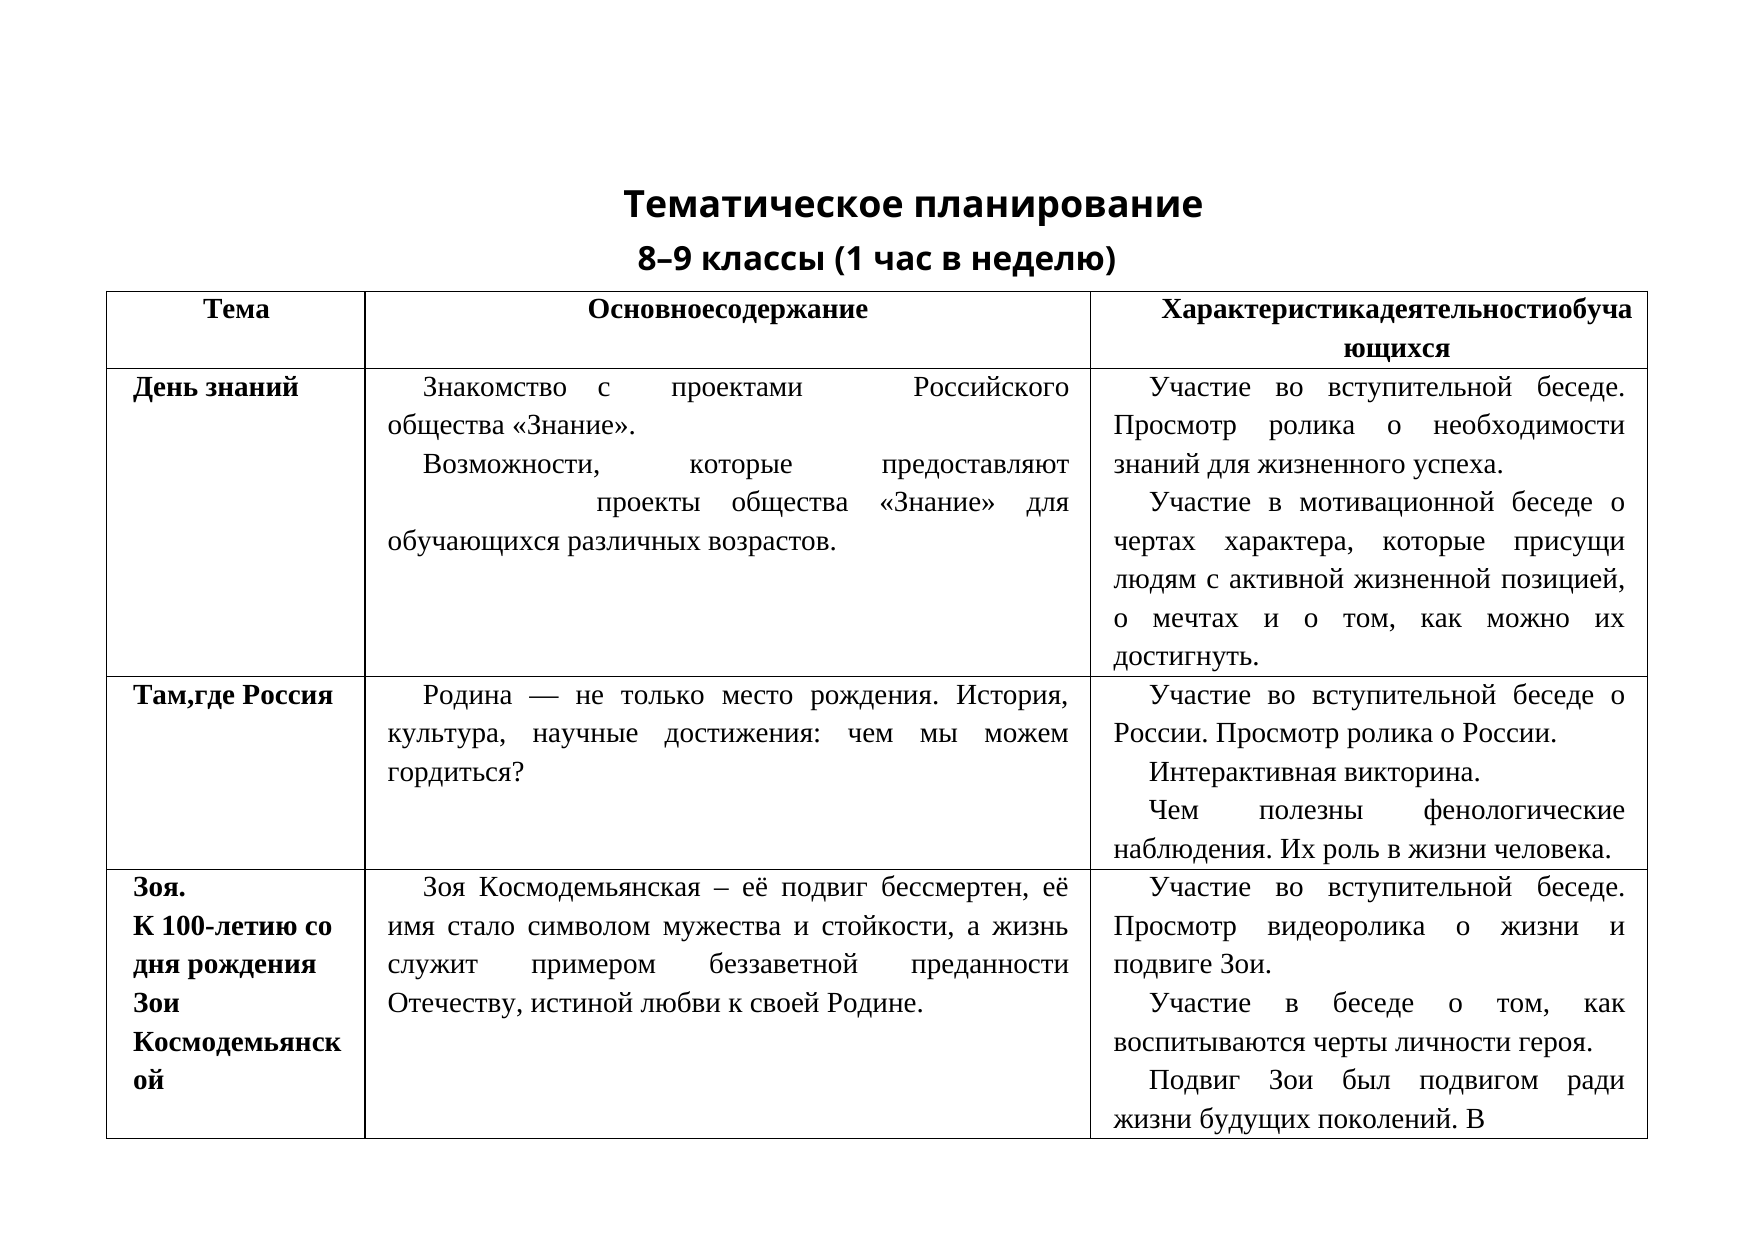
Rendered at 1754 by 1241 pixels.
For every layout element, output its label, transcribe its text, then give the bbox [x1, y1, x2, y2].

table_header Тема [107, 292, 364, 368]
text Тематическое планирование 8–9 классы (1 час в неделю) [118, 177, 1636, 280]
table_cell День знаний [107, 369, 364, 676]
table_cell Родина — не только место рождения. История, культура, научные достижения: чем мы можем гордиться? [366, 677, 1090, 868]
table_cell Там,где Россия [107, 677, 364, 868]
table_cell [1091, 870, 1647, 1138]
table_cell Участие во вступительной беседе. Просмотр ролика о необходимости знаний для жизненного успеха. Участие в мотивационной беседе о чертах характера, которые присущи людям с активной жизненной позицией, о мечтах и о том, как можно их достигнуть. [1091, 369, 1647, 676]
table_cell Участие во вступительной беседе о России. Просмотр ролика о России. Интерактивная викторина. Чем полезны фенологические наблюдения. Их роль в жизни человека. [1091, 677, 1647, 868]
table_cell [107, 870, 364, 1138]
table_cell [366, 870, 1090, 1138]
table_header Основноесодержание [366, 292, 1090, 368]
table_cell Знакомство с проектами Российского общества «Знание». Возможности, которые предоставляют проекты общества «Знание» для обучающихся различных возрастов. [366, 369, 1090, 676]
table_header Характеристикадеятельностиобучающихся [1091, 292, 1647, 368]
